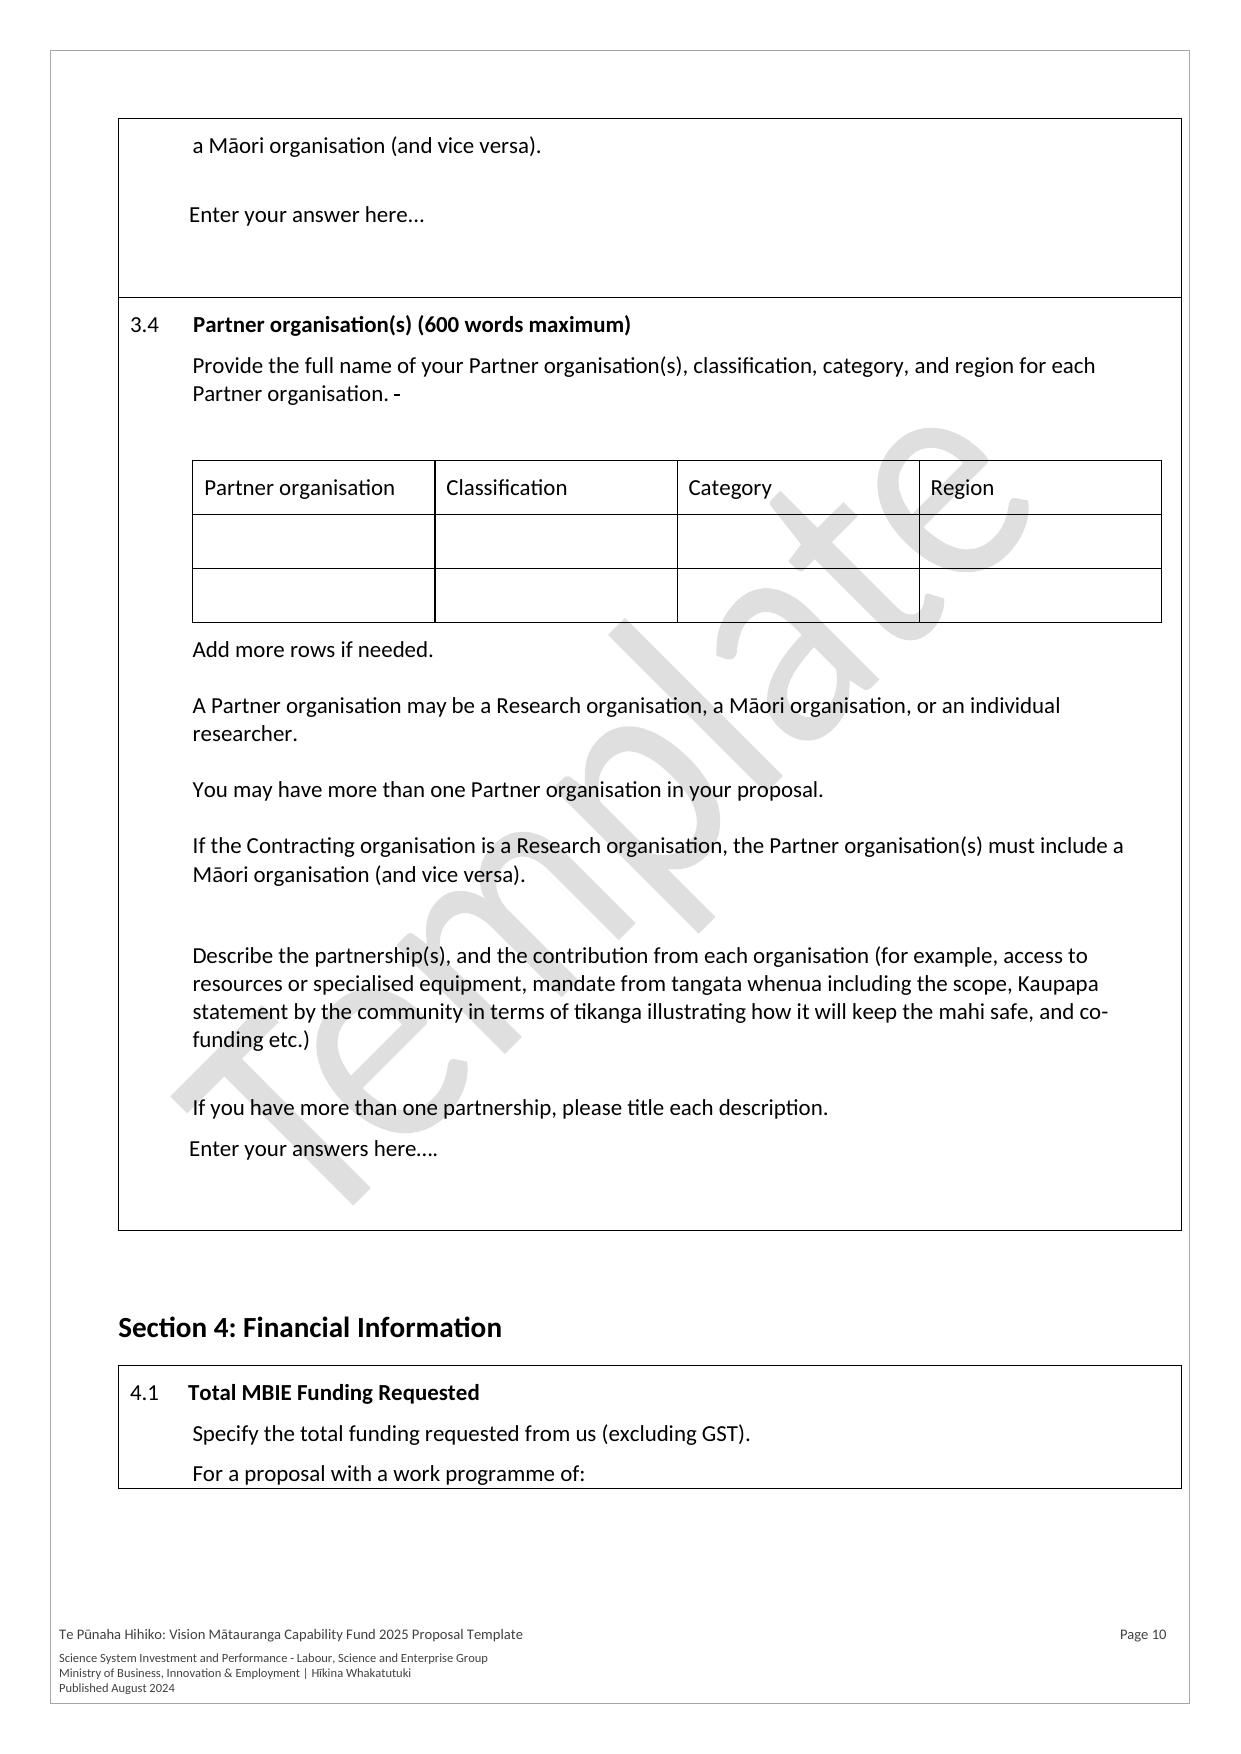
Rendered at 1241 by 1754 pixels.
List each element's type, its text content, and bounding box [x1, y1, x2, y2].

subtitle Section 4: Financial Information [118, 1309, 1122, 1345]
table_cell Partner organisation(s) (600 words maximum) Provide the full name of your Partner organisation(s), classification, category, and region for each Partner organisation. Add more rows if needed. A Partner organisation may be a Research organisation, a Māori organisation, or an individual researcher. You may have more than one Partner organisation in your proposal. If the Contracting organisation is a Research organisation, the Partner organisation(s) must include a Māori organisation (and vice versa). Describe the partnership(s), and the contribution from each organisation (for example, access to resources or specialised equipment, mandate from tangata whenua including the scope, Kaupapa statement by the community in terms of tikanga illustrating how it will keep the mahi safe, and co-funding etc.) If you have more than one partnership, please title each description. Enter your answers here…. [119, 298, 1181, 1230]
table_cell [119, 119, 1181, 297]
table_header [119, 1366, 1181, 1487]
